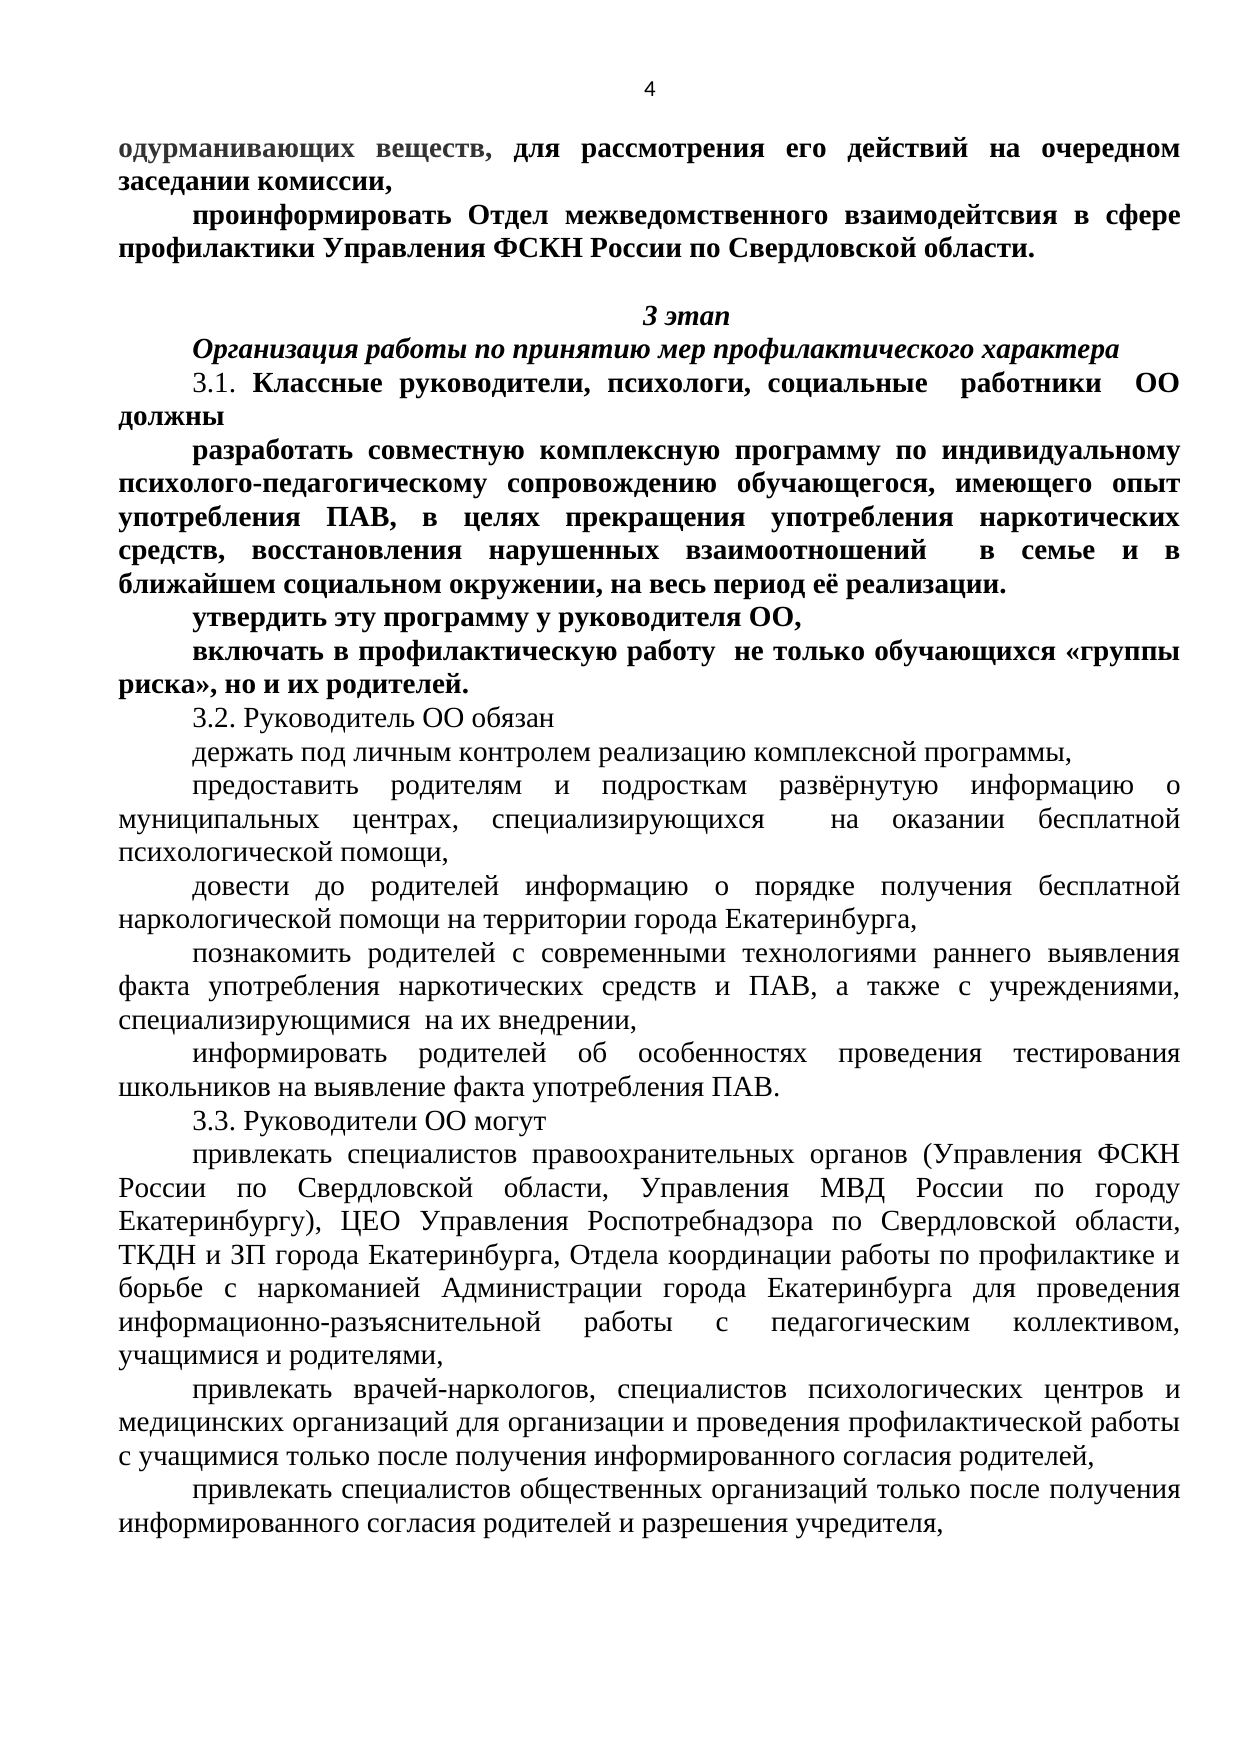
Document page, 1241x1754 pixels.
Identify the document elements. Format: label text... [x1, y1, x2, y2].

text 3 этап [118, 298, 1181, 331]
text включать в профилактическую работу не только обучающихся «группы риска», но и их родителей. [118, 633, 1181, 700]
text информировать родителей об особенностях проведения тестирования школьников на выявление факта употребления ПАВ. [118, 1036, 1181, 1103]
text привлекать специалистов общественных организаций только после получения информированного согласия родителей и разрешения учредителя, [118, 1472, 1181, 1539]
text 3.2. Руководитель ОО обязан [118, 700, 1181, 734]
text предоставить родителям и подросткам развёрнутую информацию о муниципальных центрах, специализирующихся на оказании бесплатной психологической помощи, [118, 767, 1181, 868]
text держать под личным контролем реализацию комплексной программы, [118, 734, 1181, 767]
text разработать совместную комплексную программу по индивидуальному психолого-педагогическому сопровождению обучающегося, имеющего опыт употребления ПАВ, в целях прекращения употребления наркотических средств, восстановления нарушенных взаимоотношений в семье и в ближайшем социальном окружении, на весь период её реализации. [118, 432, 1181, 599]
text привлекать специалистов правоохранительных органов (Управления ФСКН России по Свердловской области, Управления МВД России по городу Екатеринбургу), ЦЕО Управления Роспотребнадзора по Свердловской области, ТКДН и ЗП города Екатеринбурга, Отдела координации работы по профилактике и борьбе с наркоманией Администрации города Екатеринбурга для проведения информационно-разъяснительной работы с педагогическим коллективом, учащимися и родителями, [118, 1136, 1181, 1371]
text 3.3. Руководители ОО могут [118, 1103, 1181, 1136]
text довести до родителей информацию о порядке получения бесплатной наркологической помощи на территории города Екатеринбурга, [118, 868, 1181, 935]
text 3.1. Классные руководители, психологи, социальные работники ОО должны [118, 365, 1181, 432]
text познакомить родителей с современными технологиями раннего выявления факта употребления наркотических средств и ПАВ, а также с учреждениями, специализирующимися на их внедрении, [118, 935, 1181, 1036]
text проинформировать Отдел межведомственного взаимодейтсвия в сфере профилактики Управления ФСКН России по Свердловской области. [118, 197, 1181, 264]
text утвердить эту программу у руководителя ОО, [118, 599, 1181, 633]
text привлекать врачей-наркологов, специалистов психологических центров и медицинских организаций для организации и проведения профилактической работы с учащимися только после получения информированного согласия родителей, [118, 1371, 1181, 1472]
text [118, 130, 1181, 197]
text Организация работы по принятию мер профилактического характера [118, 331, 1181, 365]
